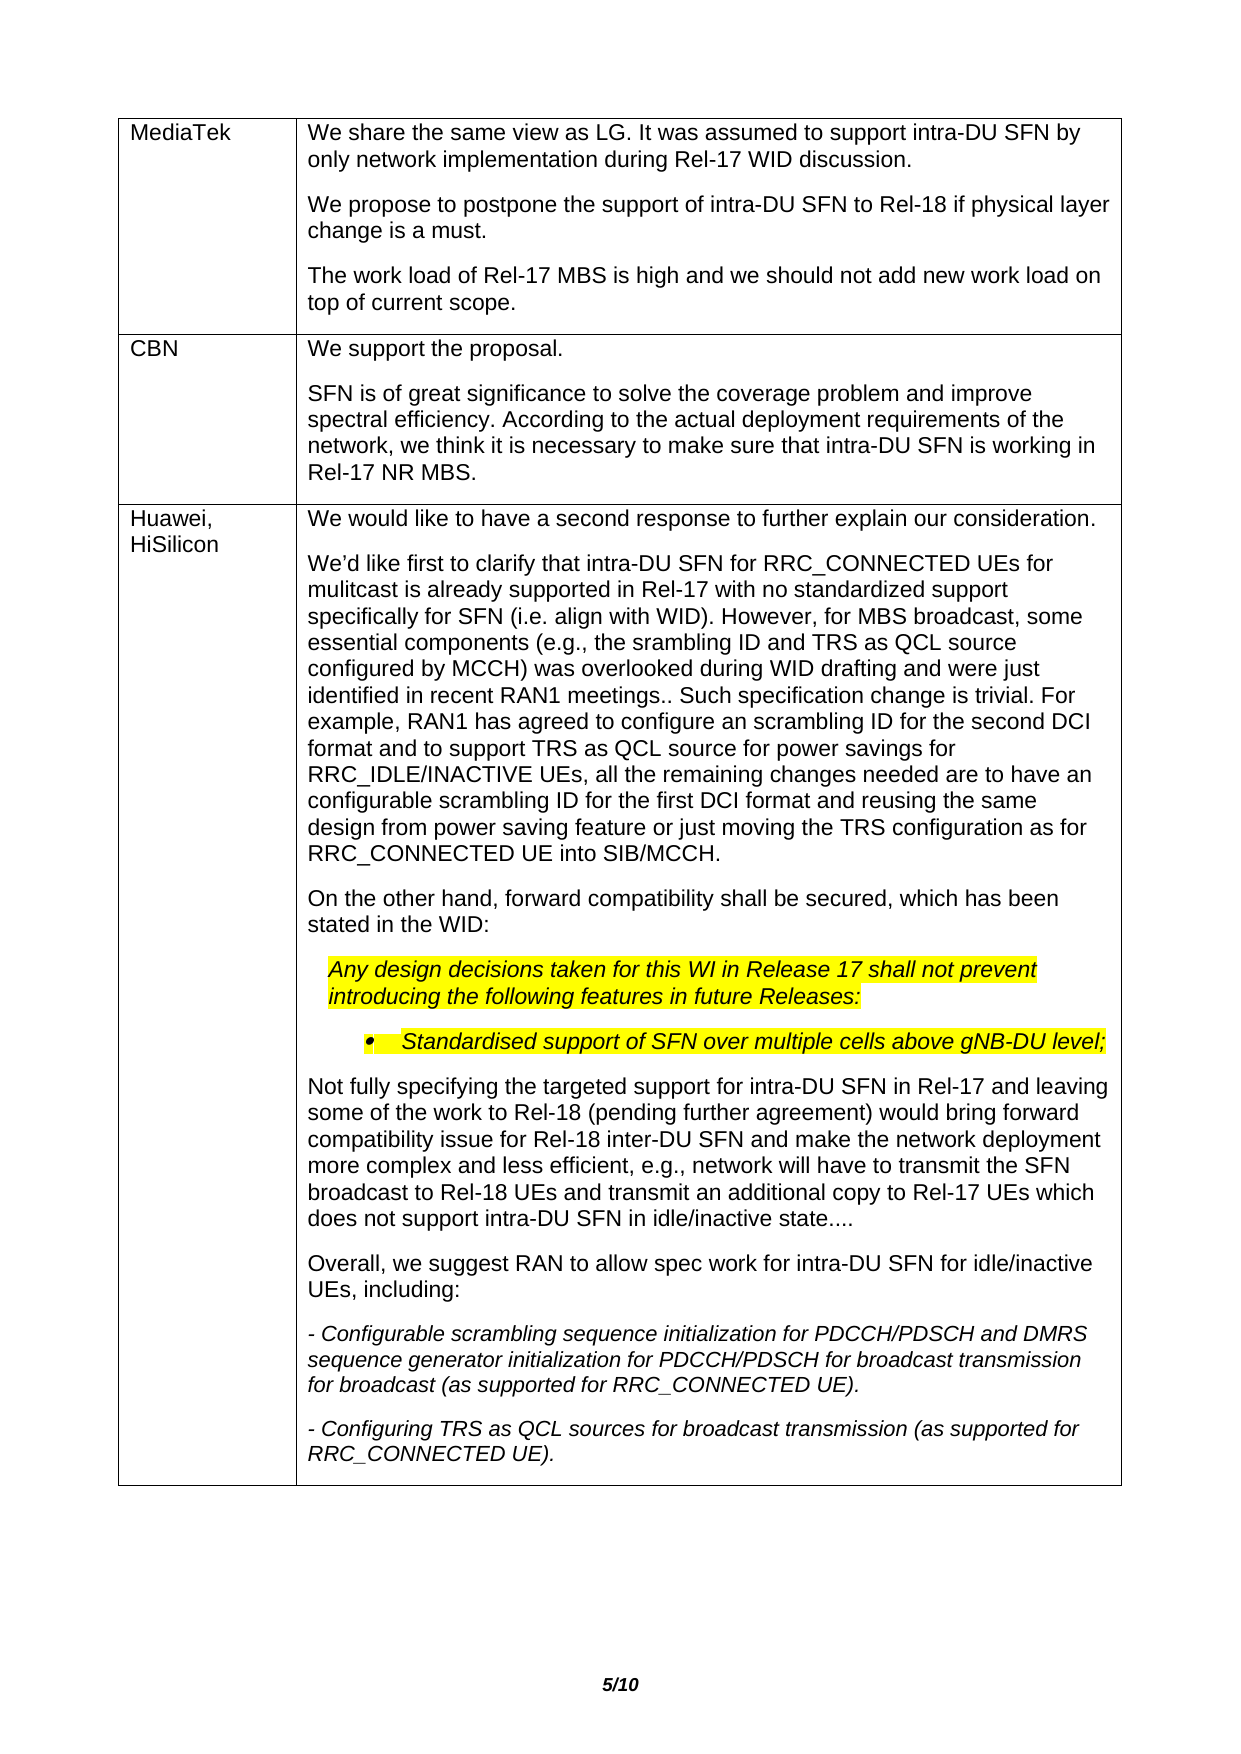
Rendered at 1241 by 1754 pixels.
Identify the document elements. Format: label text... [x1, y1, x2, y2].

table_cell CBN [119, 335, 296, 504]
table_cell MediaTek [119, 119, 296, 333]
table_cell We share the same view as LG. It was assumed to support intra-DU SFN by only network implementation during Rel-17 WID discussion. We propose to postpone the support of intra-DU SFN to Rel-18 if physical layer change is a must. The work load of Rel-17 MBS is high and we should not add new work load on top of current scope. [297, 119, 1121, 333]
table_cell We would like to have a second response to further explain our consideration. We’d like first to clarify that intra-DU SFN for RRC_CONNECTED UEs for mulitcast is already supported in Rel-17 with no standardized support specifically for SFN (i.e. align with WID). However, for MBS broadcast, some essential components (e.g., the srambling ID and TRS as QCL source configured by MCCH) was overlooked during WID drafting and were just identified in recent RAN1 meetings.. Such specification change is trivial. For example, RAN1 has agreed to configure an scrambling ID for the second DCI format and to support TRS as QCL source for power savings for RRC_IDLE/INACTIVE UEs, all the remaining changes needed are to have an configurable scrambling ID for the first DCI format and reusing the same design from power saving feature or just moving the TRS configuration as for RRC_CONNECTED UE into SIB/MCCH. On the other hand, forward compatibility shall be secured, which has been stated in the WID: Any design decisions taken for this WI in Release 17 shall not prevent introducing the following features in future Releases: Standardised support of SFN over multiple cells above gNB-DU level; Not fully specifying the targeted support for intra-DU SFN in Rel-17 and leaving some of the work to Rel-18 (pending further agreement) would bring forward compatibility issue for Rel-18 inter-DU SFN and make the network deployment more complex and less efficient, e.g., network will have to transmit the SFN broadcast to Rel-18 UEs and transmit an additional copy to Rel-17 UEs which does not support intra-DU SFN in idle/inactive state.... Overall, we suggest RAN to allow spec work for intra-DU SFN for idle/inactive UEs, including: - Configurable scrambling sequence initialization for PDCCH/PDSCH and DMRS sequence generator initialization for PDCCH/PDSCH for broadcast transmission for broadcast (as supported for RRC_CONNECTED UE). - Configuring TRS as QCL sources for broadcast transmission (as supported for RRC_CONNECTED UE). [297, 505, 1121, 1485]
table_cell We support the proposal. SFN is of great significance to solve the coverage problem and improve spectral efficiency. According to the actual deployment requirements of the network, we think it is necessary to make sure that intra-DU SFN is working in Rel-17 NR MBS. [297, 335, 1121, 504]
table_cell Huawei, HiSilicon [119, 505, 296, 1485]
